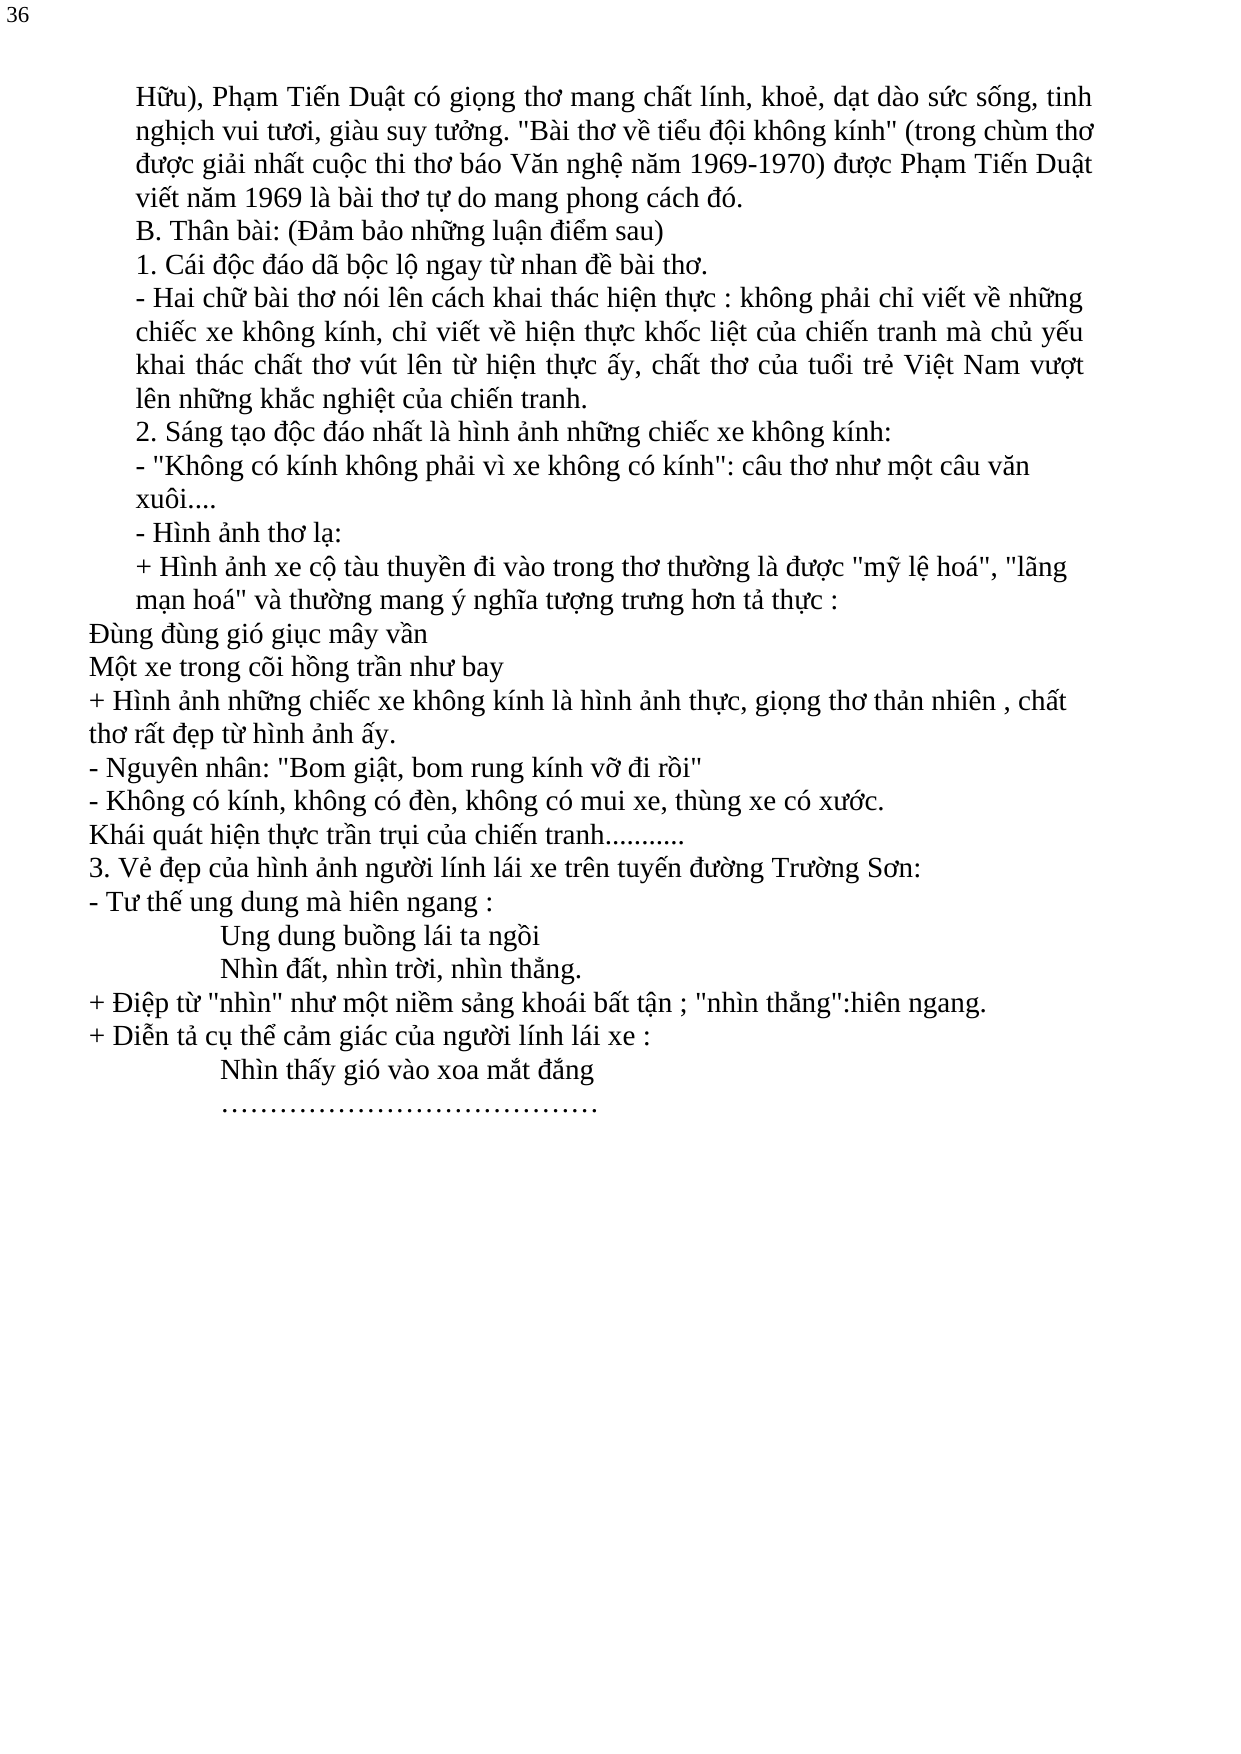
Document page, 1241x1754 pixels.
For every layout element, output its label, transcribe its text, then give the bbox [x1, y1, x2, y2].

text + Hình ảnh xe cộ tàu thuyền đi vào trong thơ thường là được "mỹ lệ hoá", "lãng [135, 549, 1240, 582]
text Ung dung buồng lái ta ngồi [220, 918, 1240, 951]
text Hữu), Phạm Tiến Duật có giọng thơ mang chất lính, khoẻ, dạt dào sức sống, tinh nghịch vui tươi, giàu suy tưởng. "Bài thơ về tiểu đội không kính" (trong chùm thơ được giải nhất cuộc thi thơ báo Văn nghệ năm 1969-1970) được Phạm Tiến Duật viết năm 1969 là bài thơ tự do mang phong cách đó. [135, 79, 1094, 213]
list Nguyên nhân: "Bom giật, bom rung kính vỡ đi rồi" [88, 750, 1240, 783]
list "Không có kính không phải vì xe không có kính": câu thơ như một câu văn [135, 448, 1240, 482]
text Khái quát hiện thực trần trụi của chiến tranh........... [88, 817, 1240, 851]
list Hình ảnh thơ lạ: [135, 515, 1240, 549]
text ………………………………… [220, 1085, 1240, 1119]
list Cái độc đáo dã bộc lộ ngay từ nhan đề bài thơ. [135, 247, 1240, 280]
text Nhìn đất, nhìn trời, nhìn thẳng. [220, 951, 1240, 985]
list Tư thế ung dung mà hiên ngang : [88, 884, 1240, 918]
text B. Thân bài: (Đảm bảo những luận điểm sau) [135, 213, 1240, 247]
text Một xe trong cõi hồng trần như bay [88, 649, 1240, 683]
text + Hình ảnh những chiếc xe không kính là hình ảnh thực, giọng thơ thản nhiên , chất thơ rất đẹp từ hình ảnh ấy. [89, 683, 1068, 750]
text xuôi.... [135, 482, 1240, 515]
text Đùng đùng gió giục mây vần [88, 616, 1240, 649]
list Hai chữ bài thơ nói lên cách khai thác hiện thực : không phải chỉ viết về những chiếc xe không kính, chỉ viết về hiện thực khốc liệt của chiến tranh mà chủ yếu khai thác chất thơ vút lên từ hiện thực ấy, chất thơ của tuổi trẻ Việt Nam vượt lên những khắc nghiệt của chiến tranh. [135, 280, 1085, 414]
list Sáng tạo độc đáo nhất là hình ảnh những chiếc xe không kính: [135, 414, 1240, 448]
text + Diễn tả cụ thể cảm giác của người lính lái xe : Nhìn thấy gió vào xoa mắt đắng [89, 1018, 651, 1085]
list Không có kính, không có đèn, không có mui xe, thùng xe có xước. [88, 783, 1240, 817]
list Vẻ đẹp của hình ảnh người lính lái xe trên tuyến đường Trường Sơn: [88, 851, 1240, 884]
text + Điệp từ "nhìn" như một niềm sảng khoái bất tận ; "nhìn thẳng":hiên ngang. [88, 985, 1240, 1018]
text mạn hoá" và thường mang ý nghĩa tượng trưng hơn tả thực : [135, 582, 1240, 616]
